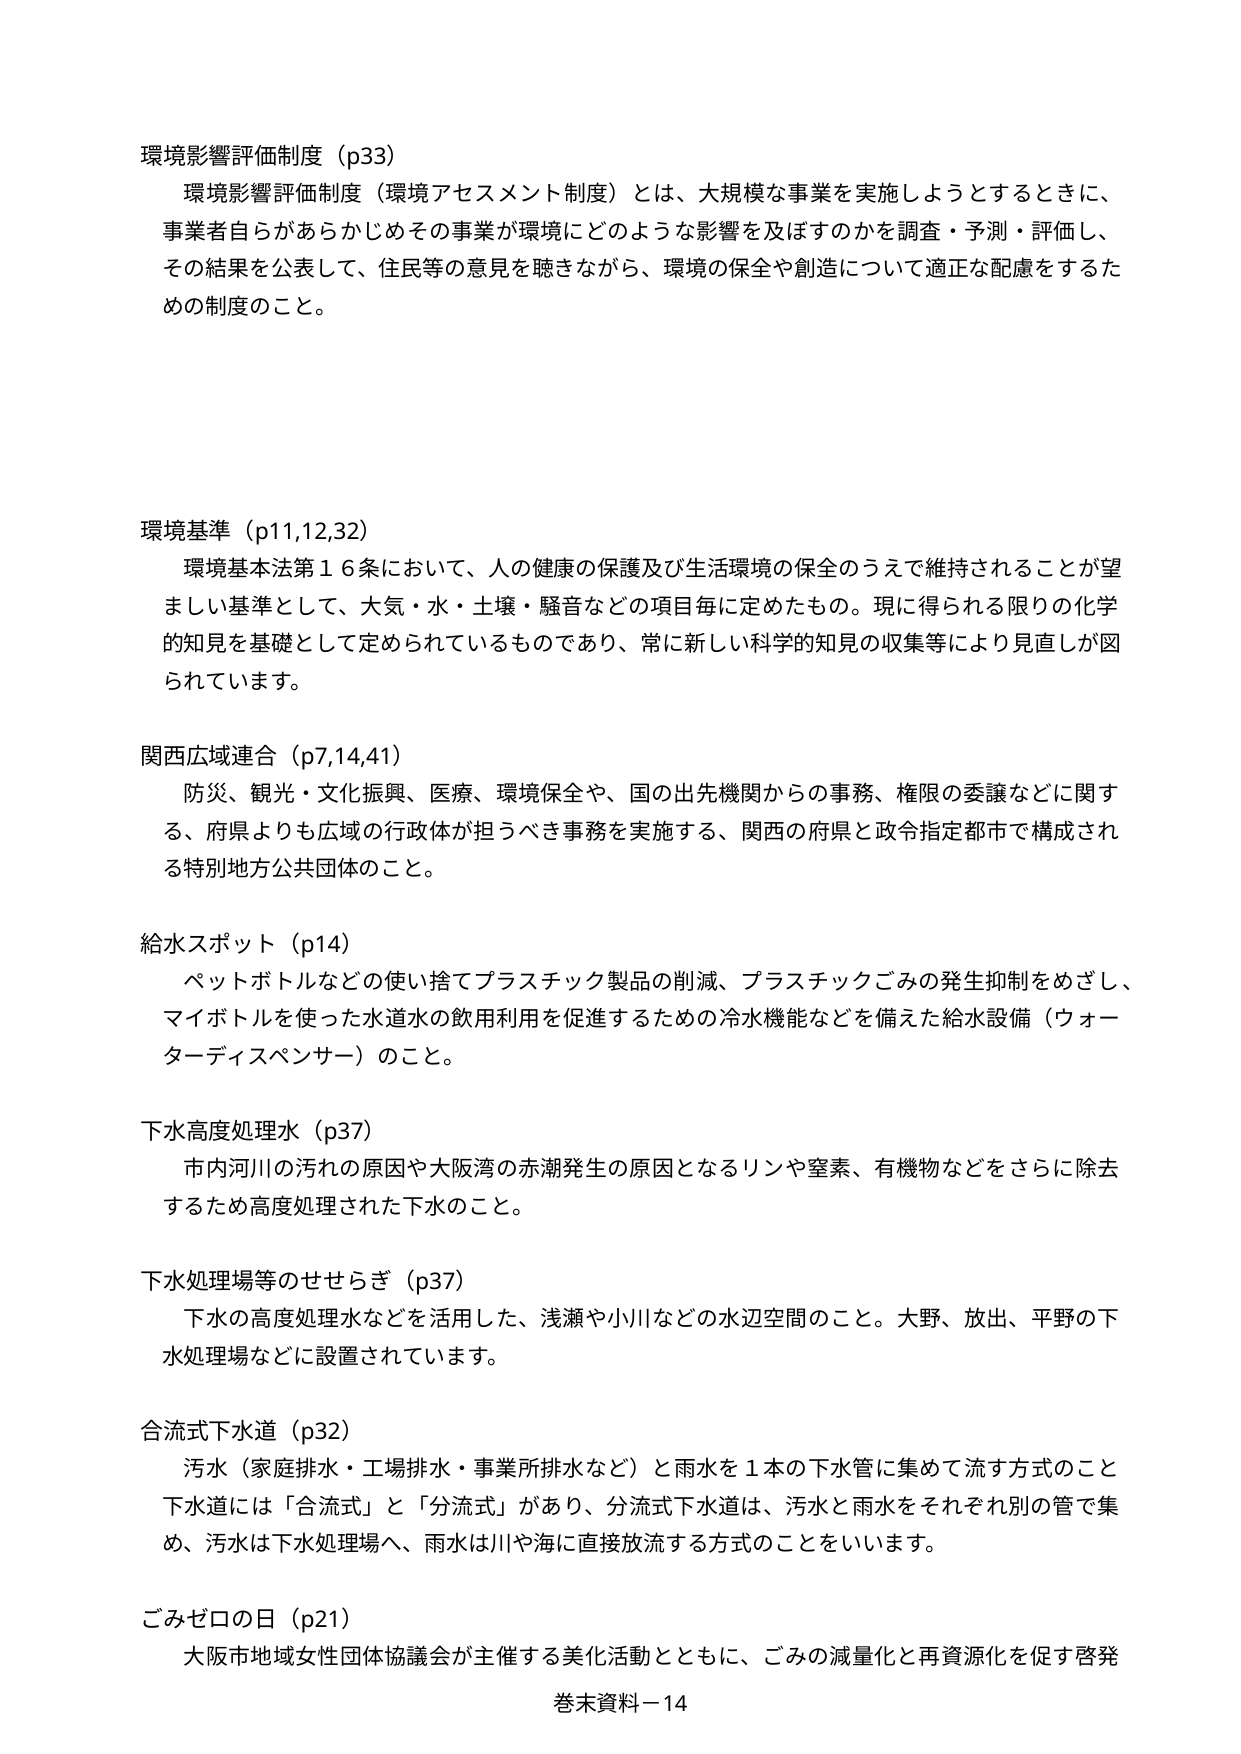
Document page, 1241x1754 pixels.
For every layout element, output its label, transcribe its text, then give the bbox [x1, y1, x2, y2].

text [162, 1636, 1122, 1673]
text 下水の高度処理水などを活用した、浅瀬や小川などの水辺空間のこと。大野、放出、平野の下水処理場などに設置されています。 [162, 1298, 1122, 1373]
text 環境影響評価制度（環境アセスメント制度）とは、大規模な事業を実施しようとするときに、事業者自らがあらかじめその事業が環境にどのような影響を及ぼすのかを調査・予測・評価し、その結果を公表して、住民等の意見を聴きながら、環境の保全や創造について適正な配慮をするための制度のこと。 [162, 173, 1122, 323]
text 関西広域連合（p7,14,41） [140, 736, 1122, 773]
text 市内河川の汚れの原因や大阪湾の赤潮発生の原因となるリンや窒素、有機物などをさらに除去するため高度処理された下水のこと。 [162, 1148, 1122, 1223]
text 環境基本法第１６条において、人の健康の保護及び生活環境の保全のうえで維持されることが望ましい基準として、大気・水・土壌・騒音などの項目毎に定めたもの。現に得られる限りの化学的知見を基礎として定められているものであり、常に新しい科学的知見の収集等により見直しが図られています。 [162, 548, 1122, 698]
text 給水スポット（p14） [140, 923, 1122, 961]
text 下水処理場等のせせらぎ（p37） [140, 1261, 1122, 1298]
text 下水高度処理水（p37） [140, 1111, 1122, 1148]
text ペットボトルなどの使い捨てプラスチック製品の削減、プラスチックごみの発生抑制をめざし、マイボトルを使った水道水の飲用利用を促進するための冷水機能などを備えた給水設備（ウォーターディスペンサー）のこと。 [162, 961, 1122, 1073]
text 環境影響評価制度（p33） [140, 136, 1122, 173]
text 防災、観光・文化振興、医療、環境保全や、国の出先機関からの事務、権限の委譲などに関する、府県よりも広域の行政体が担うべき事務を実施する、関西の府県と政令指定都市で構成される特別地方公共団体のこと。 [162, 773, 1122, 886]
text 環境基準（p11,12,32） [140, 511, 1122, 548]
text 合流式下水道（p32） [140, 1411, 1122, 1448]
text 汚水（家庭排水・工場排水・事業所排水など）と雨水を１本の下水管に集めて流す方式のこと。下水道には「合流式」と「分流式」があり、分流式下水道は、汚水と雨水をそれぞれ別の管で集め、汚水は下水処理場へ、雨水は川や海に直接放流する方式のことをいいます。 [162, 1448, 1122, 1561]
text ごみゼロの日（p21） [140, 1598, 1122, 1636]
